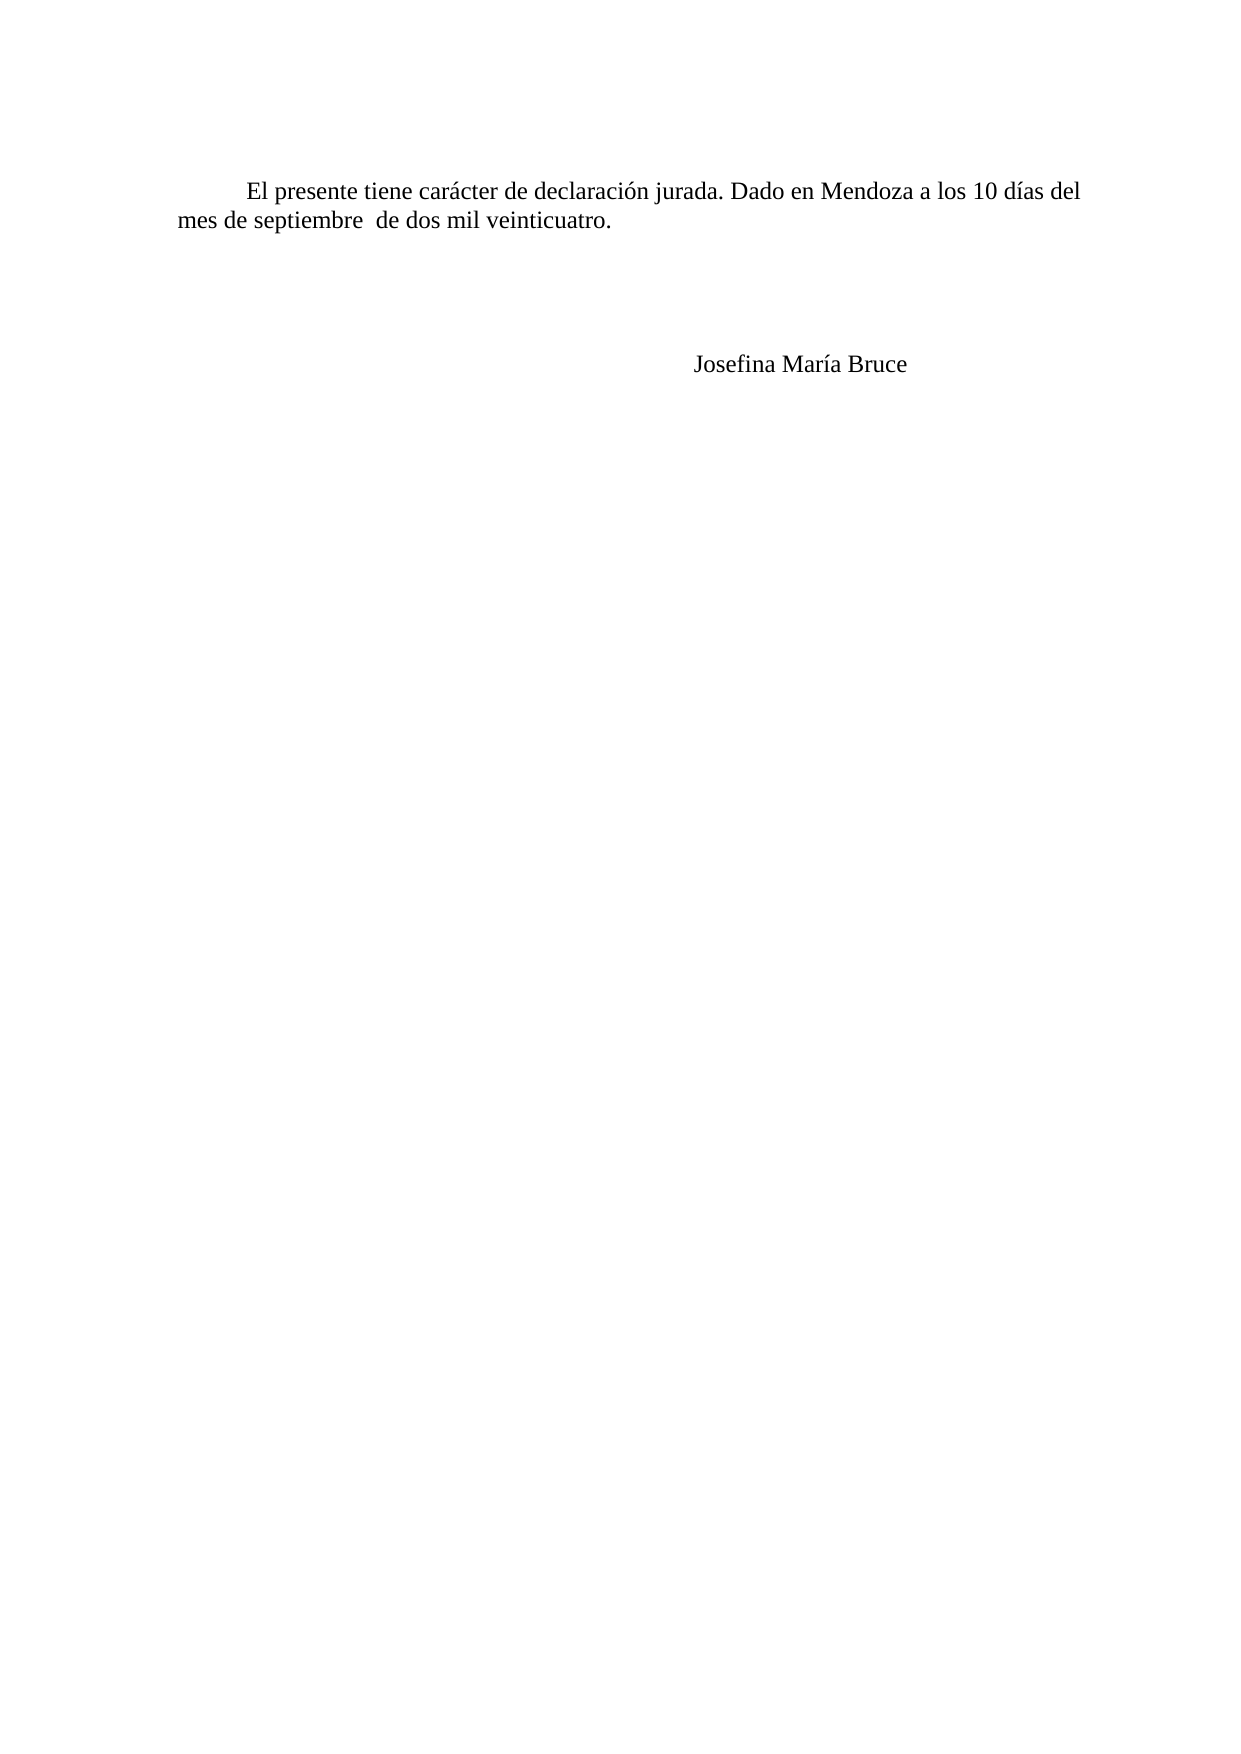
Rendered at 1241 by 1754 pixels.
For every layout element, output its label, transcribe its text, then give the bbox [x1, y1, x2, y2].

text El presente tiene carácter de declaración jurada. Dado en Mendoza a los 10 días del mes de septiembre de dos mil veinticuatro. [177, 176, 1122, 234]
text Josefina María Bruce [177, 349, 1122, 378]
